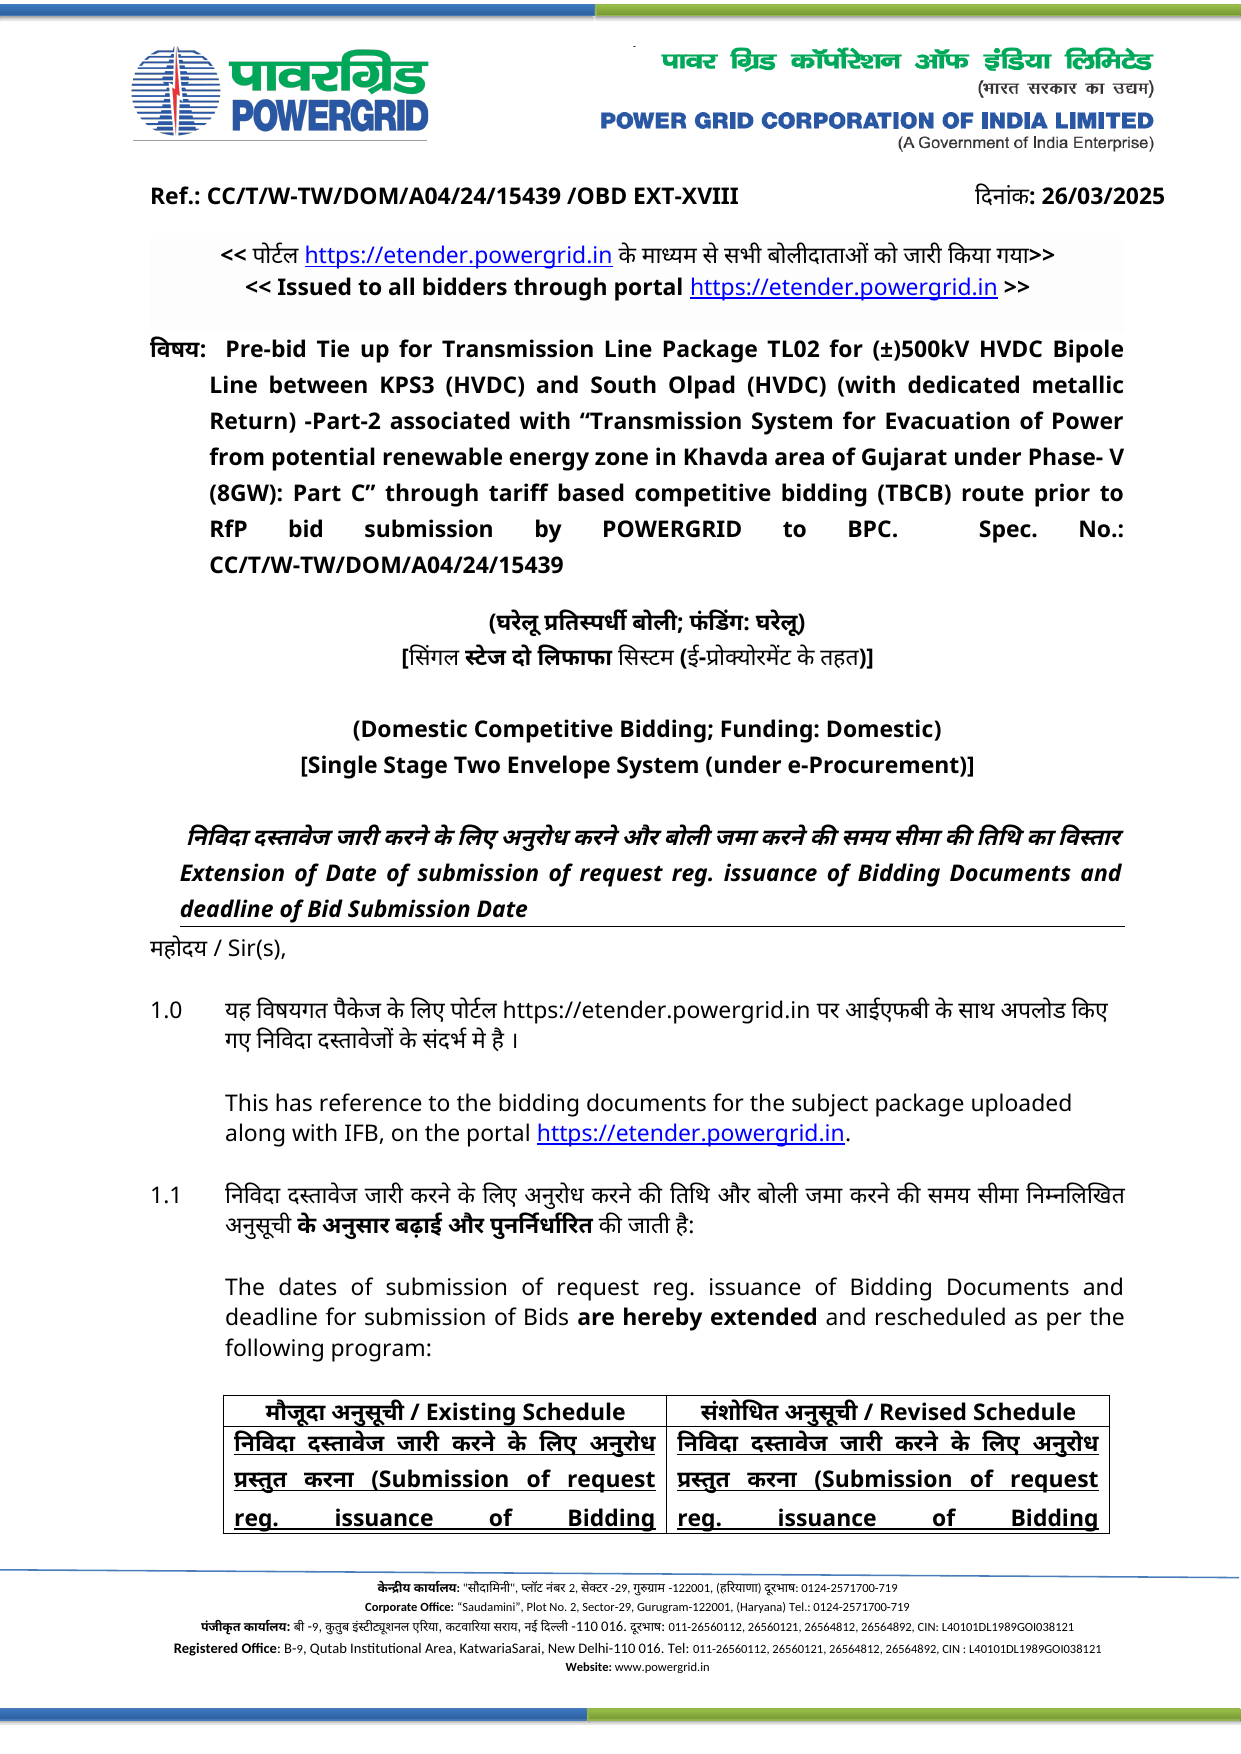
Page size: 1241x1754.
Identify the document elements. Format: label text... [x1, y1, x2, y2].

text 1.1 निविदा दस्तावेज जारी करने के लिए अनुरोध करने की तिथि और बोली जमा करने की समय सीमा निम्नलिखित अनुसूची के अनुसार बढ़ाई और पुनर्निर्धारित की जाती है: [150, 1179, 1125, 1241]
text विषय: Pre-bid Tie up for Transmission Line Package TL02 for (±)500kV HVDC Bipole Line between KPS3 (HVDC) and South Olpad (HVDC) (with dedicated metallic Return) -Part-2 associated with “Transmission System for Evacuation of Power from potential renewable energy zone in Khavda area of Gujarat under Phase- V (8GW): Part C” through tariff based competitive bidding (TBCB) route prior to RfP bid submission by POWERGRID to BPC. Spec. No.: CC/T/W-TW/DOM/A04/24/15439 [150, 333, 1125, 580]
picture [131, 46, 429, 141]
text [Single Stage Two Envelope System (under e-Procurement)] [150, 749, 1125, 780]
picture [578, 46, 1158, 152]
text [सिंगल स्टेज दो लिफाफा सिस्टम (ई-प्रोक्योरमेंट के तहत)] [150, 641, 1125, 673]
text 1.0 यह विषयगत पैकेज के लिए पोर्टल https://etender.powergrid.in पर आईएफबी के साथ अपलोड किए गए निविदा दस्तावेजों के संदर्भ मे है । [150, 994, 1125, 1056]
text (Domestic Competitive Bidding; Funding: Domestic) [150, 713, 1125, 744]
text महोदय / Sir(s), [150, 932, 1125, 963]
text निविदा दस्तावेज जारी करने के लिए अनुरोध करने और बोली जमा करने की समय सीमा की तिथि का विस्तार [179, 821, 1125, 852]
table_header मौजूदा अनुसूची / Existing Schedule [224, 1396, 666, 1426]
text (घरेलू प्रतिस्पर्धी बोली; फंडिंग: घरेलू) [150, 605, 1125, 637]
text Extension of Date of submission of request reg. issuance of Bidding Documents and deadline of Bid Submission Date [179, 857, 1125, 927]
text << Issued to all bidders through portal https://etender.powergrid.in >> [150, 271, 1125, 302]
text This has reference to the bidding documents for the subject package uploaded along with IFB, on the portal https://etender.powergrid.in. [150, 1087, 1125, 1148]
text Ref.: CC/T/W-TW/DOM/A04/24/15439 /OBD EXT-XVIII दिनांक: 26/03/2025 [150, 179, 1181, 213]
text The dates of submission of request reg. issuance of Bidding Documents and deadline for submission of Bids are hereby extended and rescheduled as per the following program: [150, 1271, 1125, 1363]
table_header संशोधित अनुसूची / Revised Schedule [667, 1396, 1109, 1426]
text << पोर्टल https://etender.powergrid.in के माध्यम से सभी बोलीदाताओं को जारी किया गया>> [150, 239, 1125, 271]
